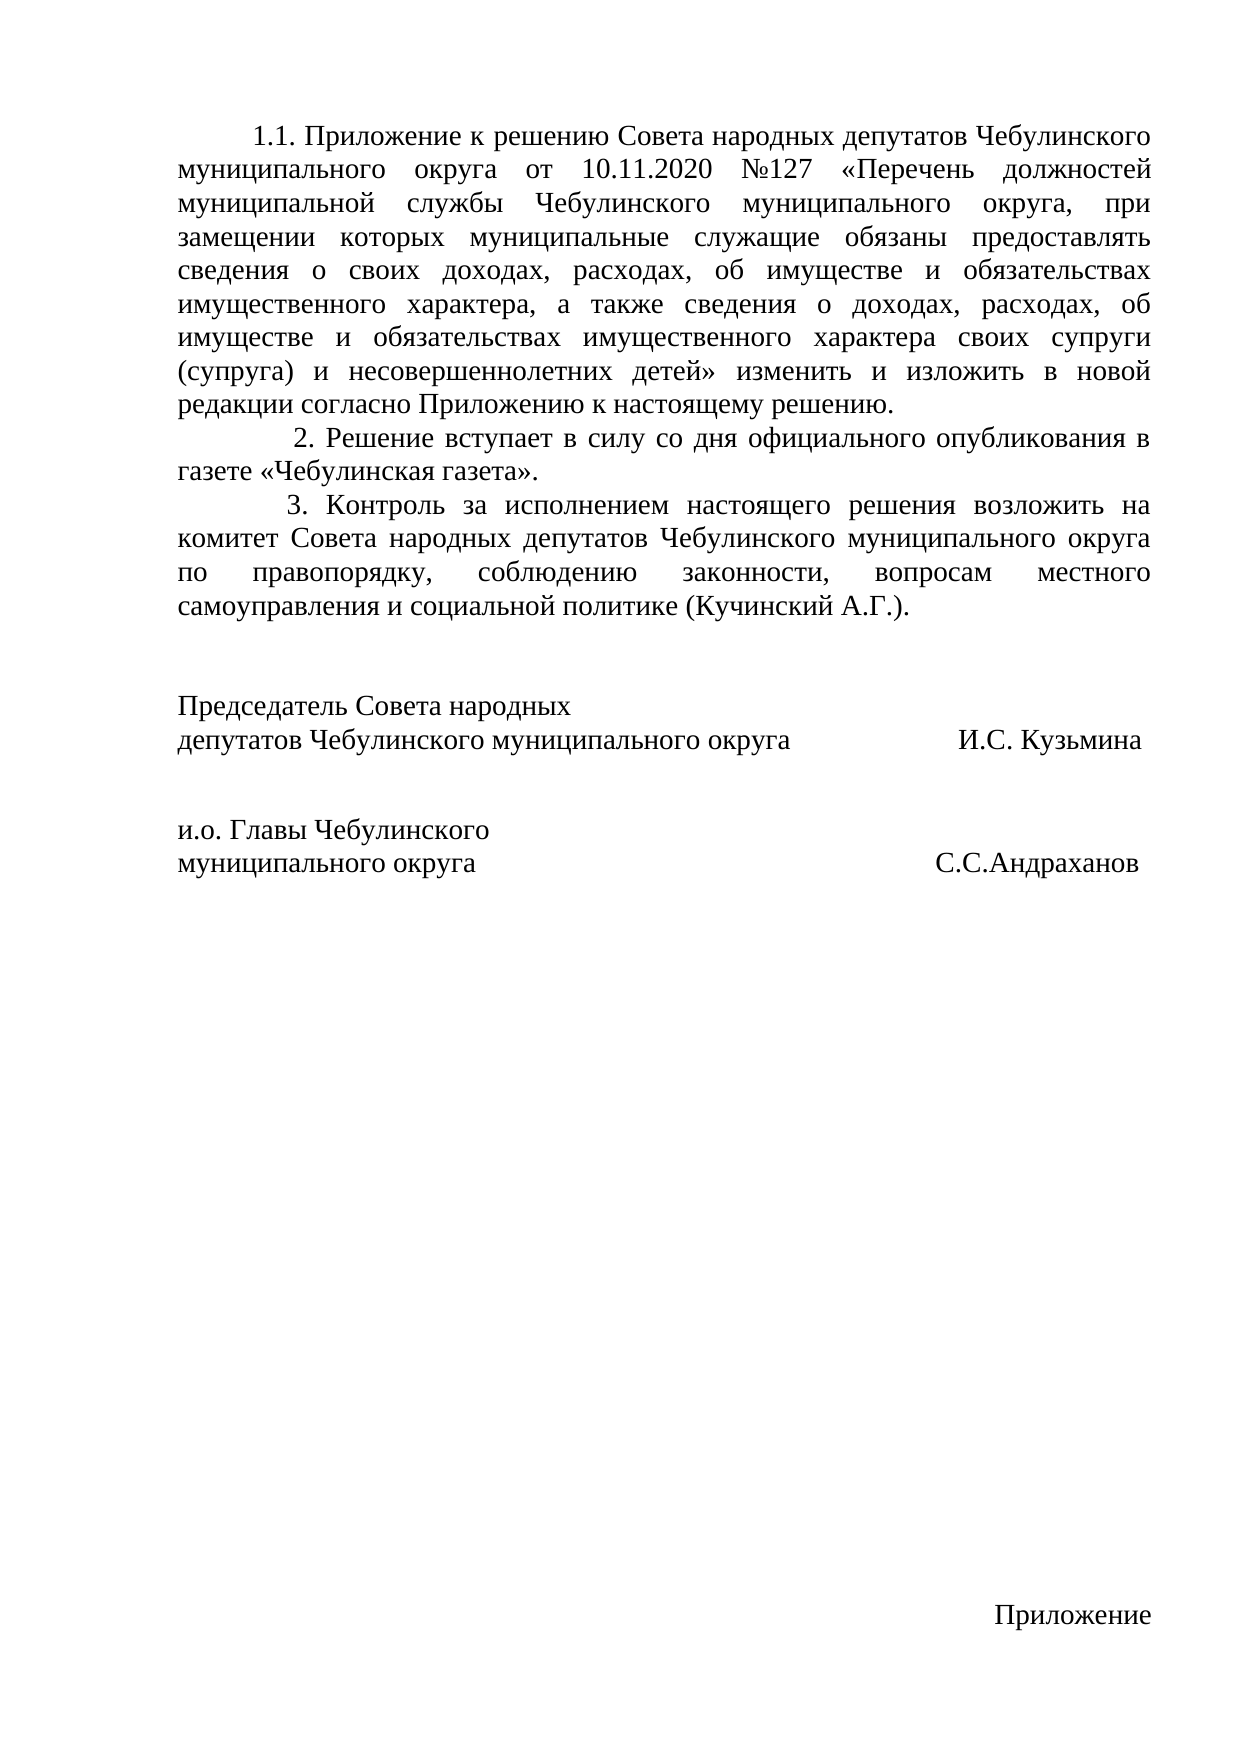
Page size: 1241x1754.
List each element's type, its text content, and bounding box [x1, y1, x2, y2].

list и.о. Главы Чебулинского [177, 812, 1152, 845]
title 2. Решение вступает в силу со дня официального опубликования в газете «Чебулинская газета». [177, 420, 1152, 487]
text Приложение [177, 1597, 1152, 1630]
list депутатов Чебулинского муниципального округа И.С. Кузьмина [177, 722, 1152, 755]
list Председатель Совета народных [177, 688, 1152, 722]
text 3. Контроль за исполнением настоящего решения возложить на комитет Совета народных депутатов Чебулинского муниципального округа по правопорядку, соблюдению законности, вопросам местного самоуправления и социальной политике (Кучинский А.Г.). [177, 487, 1152, 621]
text 1.1. Приложение к решению Совета народных депутатов Чебулинского муниципального округа от 10.11.2020 №127 «Перечень должностей муниципальной службы Чебулинского муниципального округа, при замещении которых муниципальные служащие обязаны предоставлять сведения о своих доходах, расходах, об имуществе и обязательствах имущественного характера, а также сведения о доходах, расходах, об имуществе и обязательствах имущественного характера своих супруги (супруга) и несовершеннолетних детей» изменить и изложить в новой редакции согласно Приложению к настоящему решению. [177, 118, 1152, 420]
list муниципального округа С.С.Андраханов [177, 845, 1152, 879]
